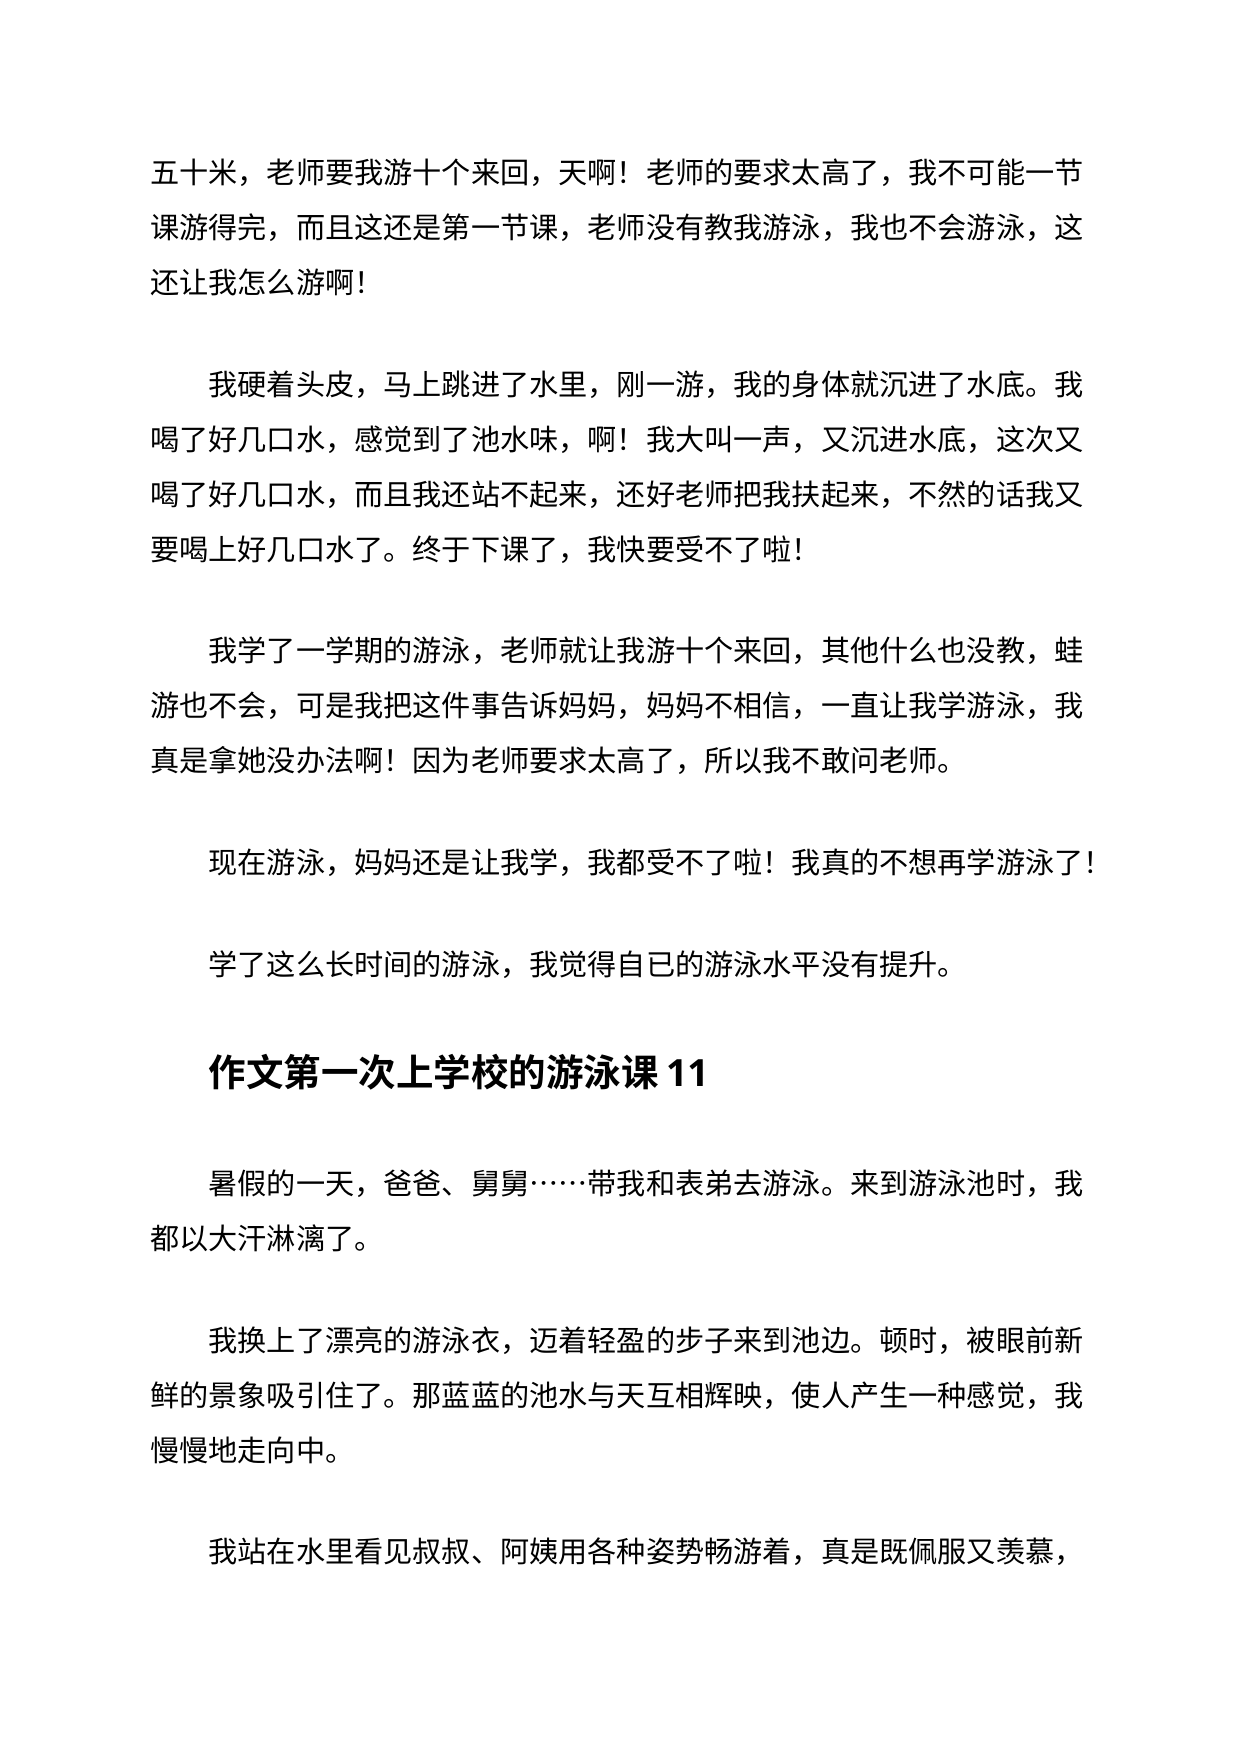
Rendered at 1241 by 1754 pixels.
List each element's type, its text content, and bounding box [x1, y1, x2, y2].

text 暑假的一天，爸爸、舅舅……带我和表弟去游泳。来到游泳池时，我都以大汗淋漓了。 [150, 1161, 1090, 1258]
text 学了这么长时间的游泳，我觉得自已的游泳水平没有提升。 [150, 941, 1090, 984]
text 作文第一次上学校的游泳课11 [150, 1043, 1090, 1098]
text 我换上了漂亮的游泳衣，迈着轻盈的步子来到池边。顿时，被眼前新鲜的景象吸引住了。那蓝蓝的池水与天互相辉映，使人产生一种感觉，我慢慢地走向中。 [150, 1317, 1090, 1469]
text 现在游泳，妈妈还是让我学，我都受不了啦！我真的不想再学游泳了！ [150, 839, 1090, 882]
text 我硬着头皮，马上跳进了水里，刚一游，我的身体就沉进了水底。我喝了好几口水，感觉到了池水味，啊！我大叫一声，又沉进水底，这次又喝了好几口水，而且我还站不起来，还好老师把我扶起来，不然的话我又要喝上好几口水了。终于下课了，我快要受不了啦！ [150, 362, 1090, 568]
text 我学了一学期的游泳，老师就让我游十个来回，其他什么也没教，蛙游也不会，可是我把这件事告诉妈妈，妈妈不相信，一直让我学游泳，我真是拿她没办法啊！因为老师要求太高了，所以我不敢问老师。 [150, 628, 1090, 780]
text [150, 1529, 1090, 1571]
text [150, 150, 1090, 302]
